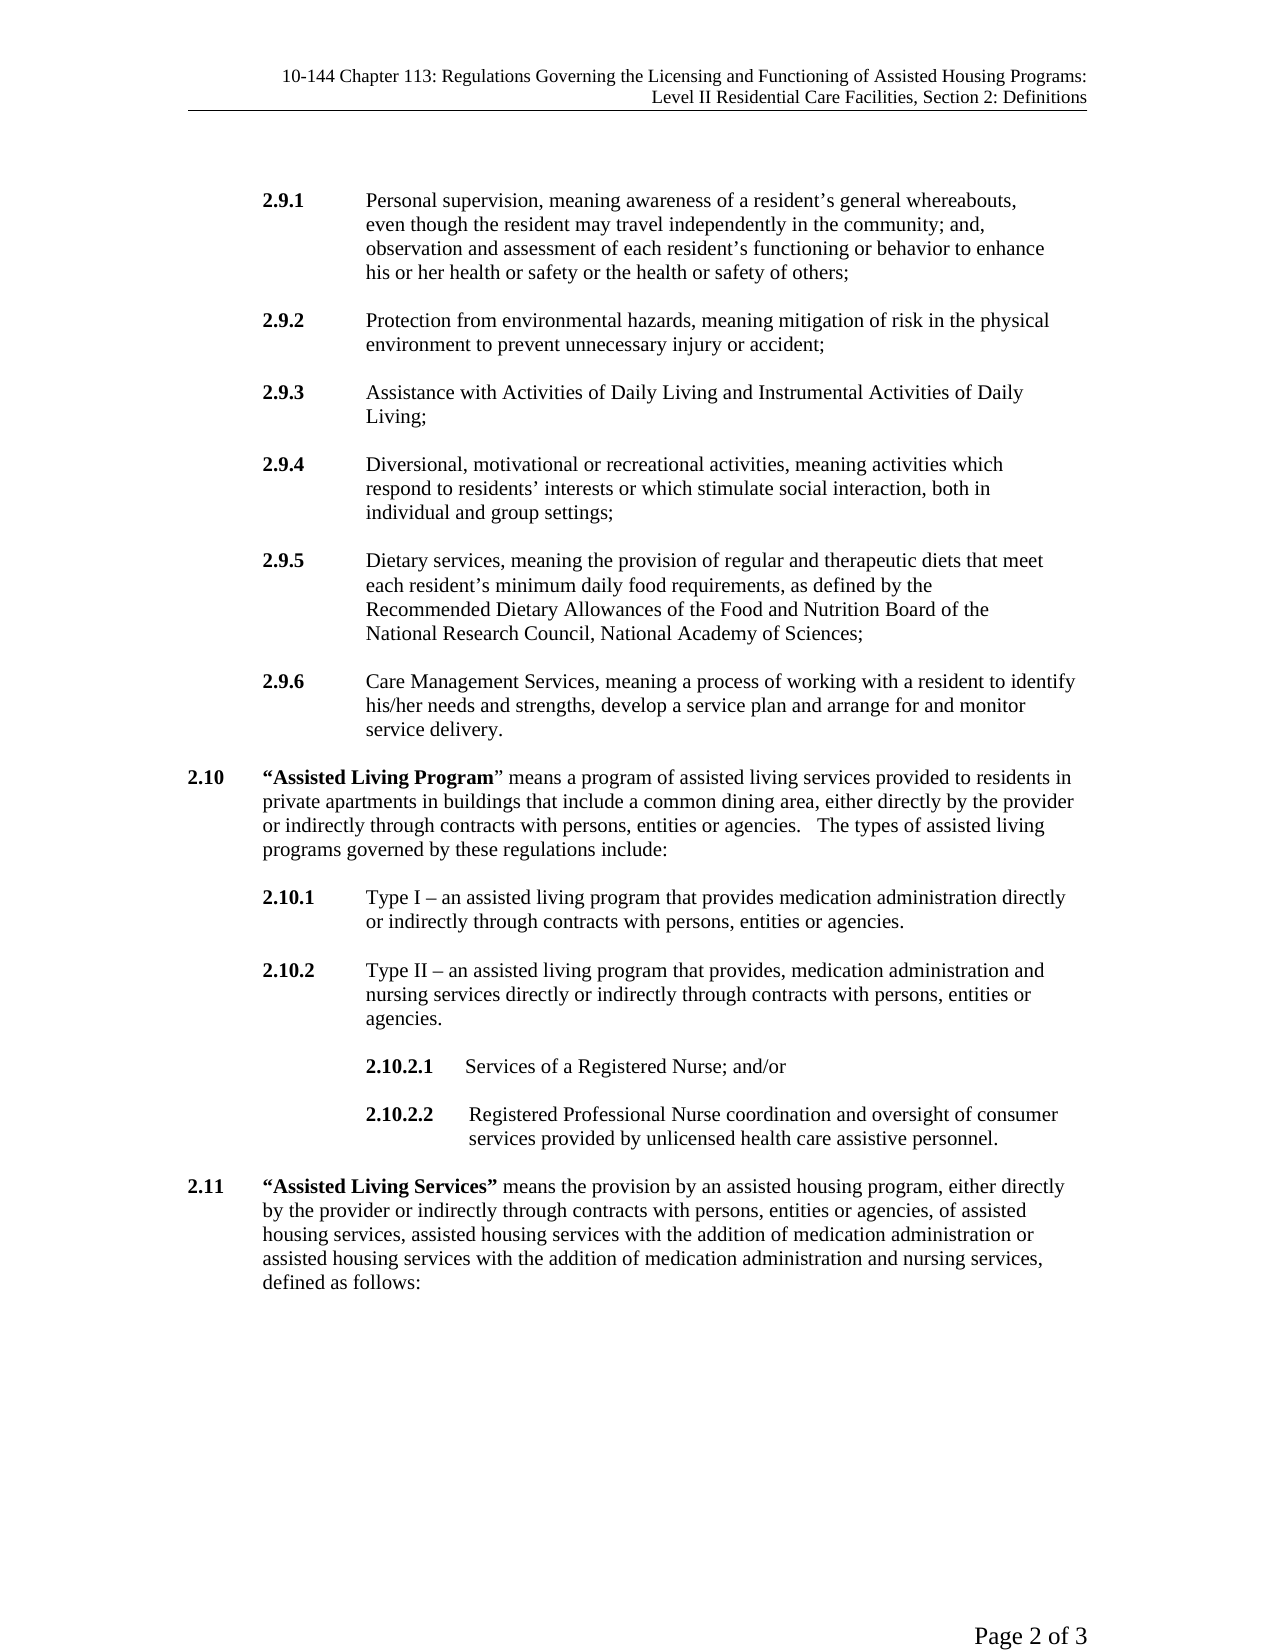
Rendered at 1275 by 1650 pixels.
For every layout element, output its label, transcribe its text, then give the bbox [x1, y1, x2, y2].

text 2.10 “Assisted Living Program” means a program of assisted living services provided to residents in private apartments in buildings that include a common dining area, either directly by the provider or indirectly through contracts with persons, entities or agencies. The types of assisted living programs governed by these regulations include: [187, 765, 1087, 861]
text 2.10.2 Type II – an assisted living program that provides, medication administration and nursing services directly or indirectly through contracts with persons, entities or agencies. [262, 957, 1087, 1030]
text 2.10.1 Type I – an assisted living program that provides medication administration directly or indirectly through contracts with persons, entities or agencies. [262, 885, 1087, 933]
text 2.9.1 Personal supervision, meaning awareness of a resident’s general whereabouts, even though the resident may travel independently in the community; and, observation and assessment of each resident’s functioning or behavior to enhance his or her health or safety or the health or safety of others; [262, 187, 1057, 284]
text 2.9.5 Dietary services, meaning the provision of regular and therapeutic diets that meet each resident’s minimum daily food requirements, as defined by the Recommended Dietary Allowances of the Food and Nutrition Board of the National Research Council, National Academy of Sciences; [262, 548, 1057, 645]
text 2.9.3 Assistance with Activities of Daily Living and Instrumental Activities of Daily Living; [262, 380, 1057, 428]
text 2.9.2 Protection from environmental hazards, meaning mitigation of risk in the physical environment to prevent unnecessary injury or accident; [262, 308, 1057, 356]
text 2.9.4 Diversional, motivational or recreational activities, meaning activities which respond to residents’ interests or which stimulate social interaction, both in individual and group settings; [262, 452, 1057, 524]
text 2.9.6 Care Management Services, meaning a process of working with a resident to identify his/her needs and strengths, develop a service plan and arrange for and monitor service delivery. [262, 669, 1087, 741]
text 2.10.2.2 Registered Professional Nurse coordination and oversight of consumer services provided by unlicensed health care assistive personnel. [159, 1102, 1087, 1150]
text 2.11 “Assisted Living Services” means the provision by an assisted housing program, either directly by the provider or indirectly through contracts with persons, entities or agencies, of assisted housing services, assisted housing services with the addition of medication administration or assisted housing services with the addition of medication administration and nursing services, defined as follows: [187, 1174, 1087, 1294]
text 2.10.2.1 Services of a Registered Nurse; and/or [262, 1054, 1087, 1078]
